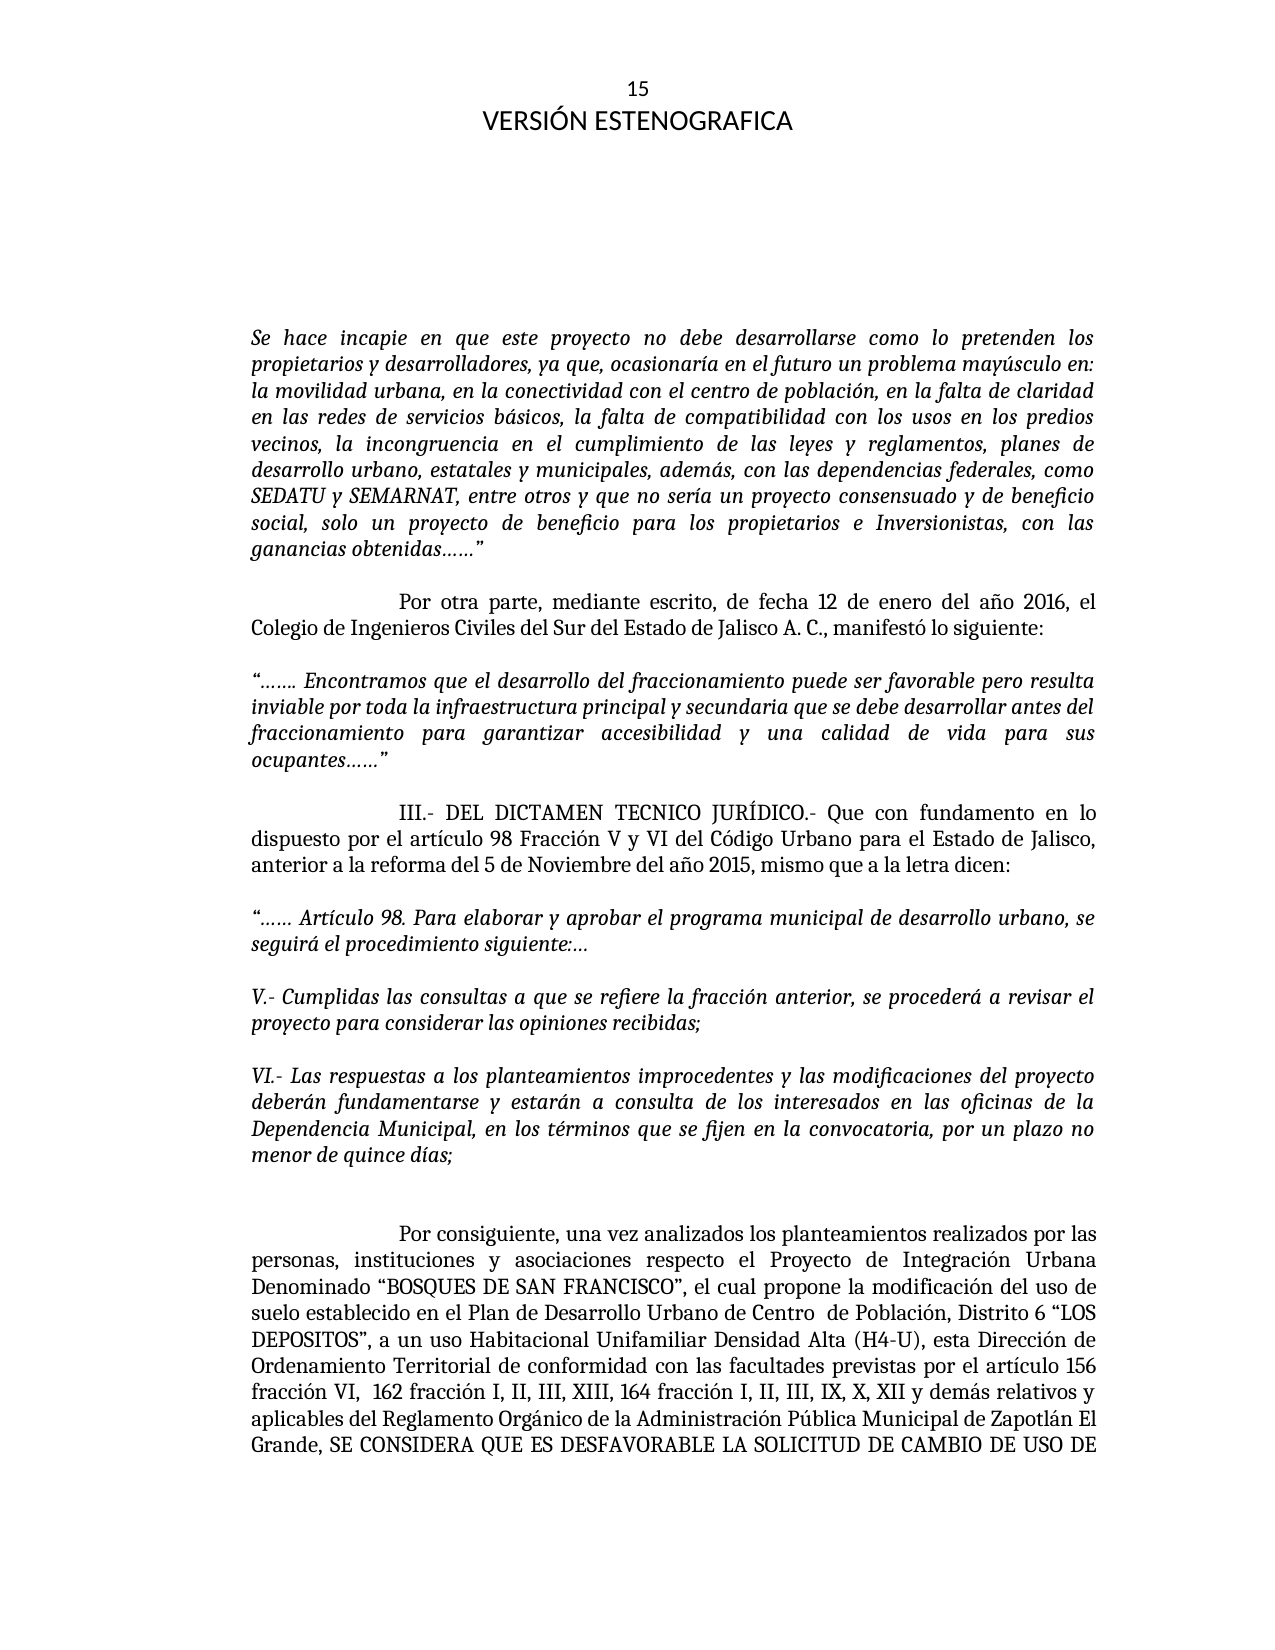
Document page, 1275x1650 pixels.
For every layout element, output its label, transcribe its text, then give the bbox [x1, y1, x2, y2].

text “……. Encontramos que el desarrollo del fraccionamiento puede ser favorable pero resulta inviable por toda la infraestructura principal y secundaria que se debe desarrollar antes del fraccionamiento para garantizar accesibilidad y una calidad de vida para sus ocupantes……” [251, 667, 1098, 773]
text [251, 1221, 1098, 1458]
text Se hace incapie en que este proyecto no debe desarrollarse como lo pretenden los propietarios y desarrolladores, ya que, ocasionaría en el futuro un problema mayúsculo en: la movilidad urbana, en la conectividad con el centro de población, en la falta de claridad en las redes de servicios básicos, la falta de compatibilidad con los usos en los predios vecinos, la incongruencia en el cumplimiento de las leyes y reglamentos, planes de desarrollo urbano, estatales y municipales, además, con las dependencias federales, como SEDATU y SEMARNAT, entre otros y que no sería un proyecto consensuado y de beneficio social, solo un proyecto de beneficio para los propietarios e Inversionistas, con las ganancias obtenidas……” [251, 325, 1098, 562]
text III.- DEL DICTAMEN TECNICO JURÍDICO.- Que con fundamento en lo dispuesto por el artículo 98 Fracción V y VI del Código Urbano para el Estado de Jalisco, anterior a la reforma del 5 de Noviembre del año 2015, mismo que a la letra dicen: [251, 799, 1098, 878]
text Por otra parte, mediante escrito, de fecha 12 de enero del año 2016, el Colegio de Ingenieros Civiles del Sur del Estado de Jalisco A. C., manifestó lo siguiente: [251, 588, 1098, 641]
text “…… Artículo 98. Para elaborar y aprobar el programa municipal de desarrollo urbano, se seguirá el procedimiento siguiente:… [251, 905, 1098, 957]
text V.- Cumplidas las consultas a que se refiere la fracción anterior, se procederá a revisar el proyecto para considerar las opiniones recibidas; [251, 984, 1098, 1036]
text VI.- Las respuestas a los planteamientos improcedentes y las modificaciones del proyecto deberán fundamentarse y estarán a consulta de los interesados en las oficinas de la Dependencia Municipal, en los términos que se fijen en la convocatoria, por un plazo no menor de quince días; [251, 1063, 1098, 1168]
